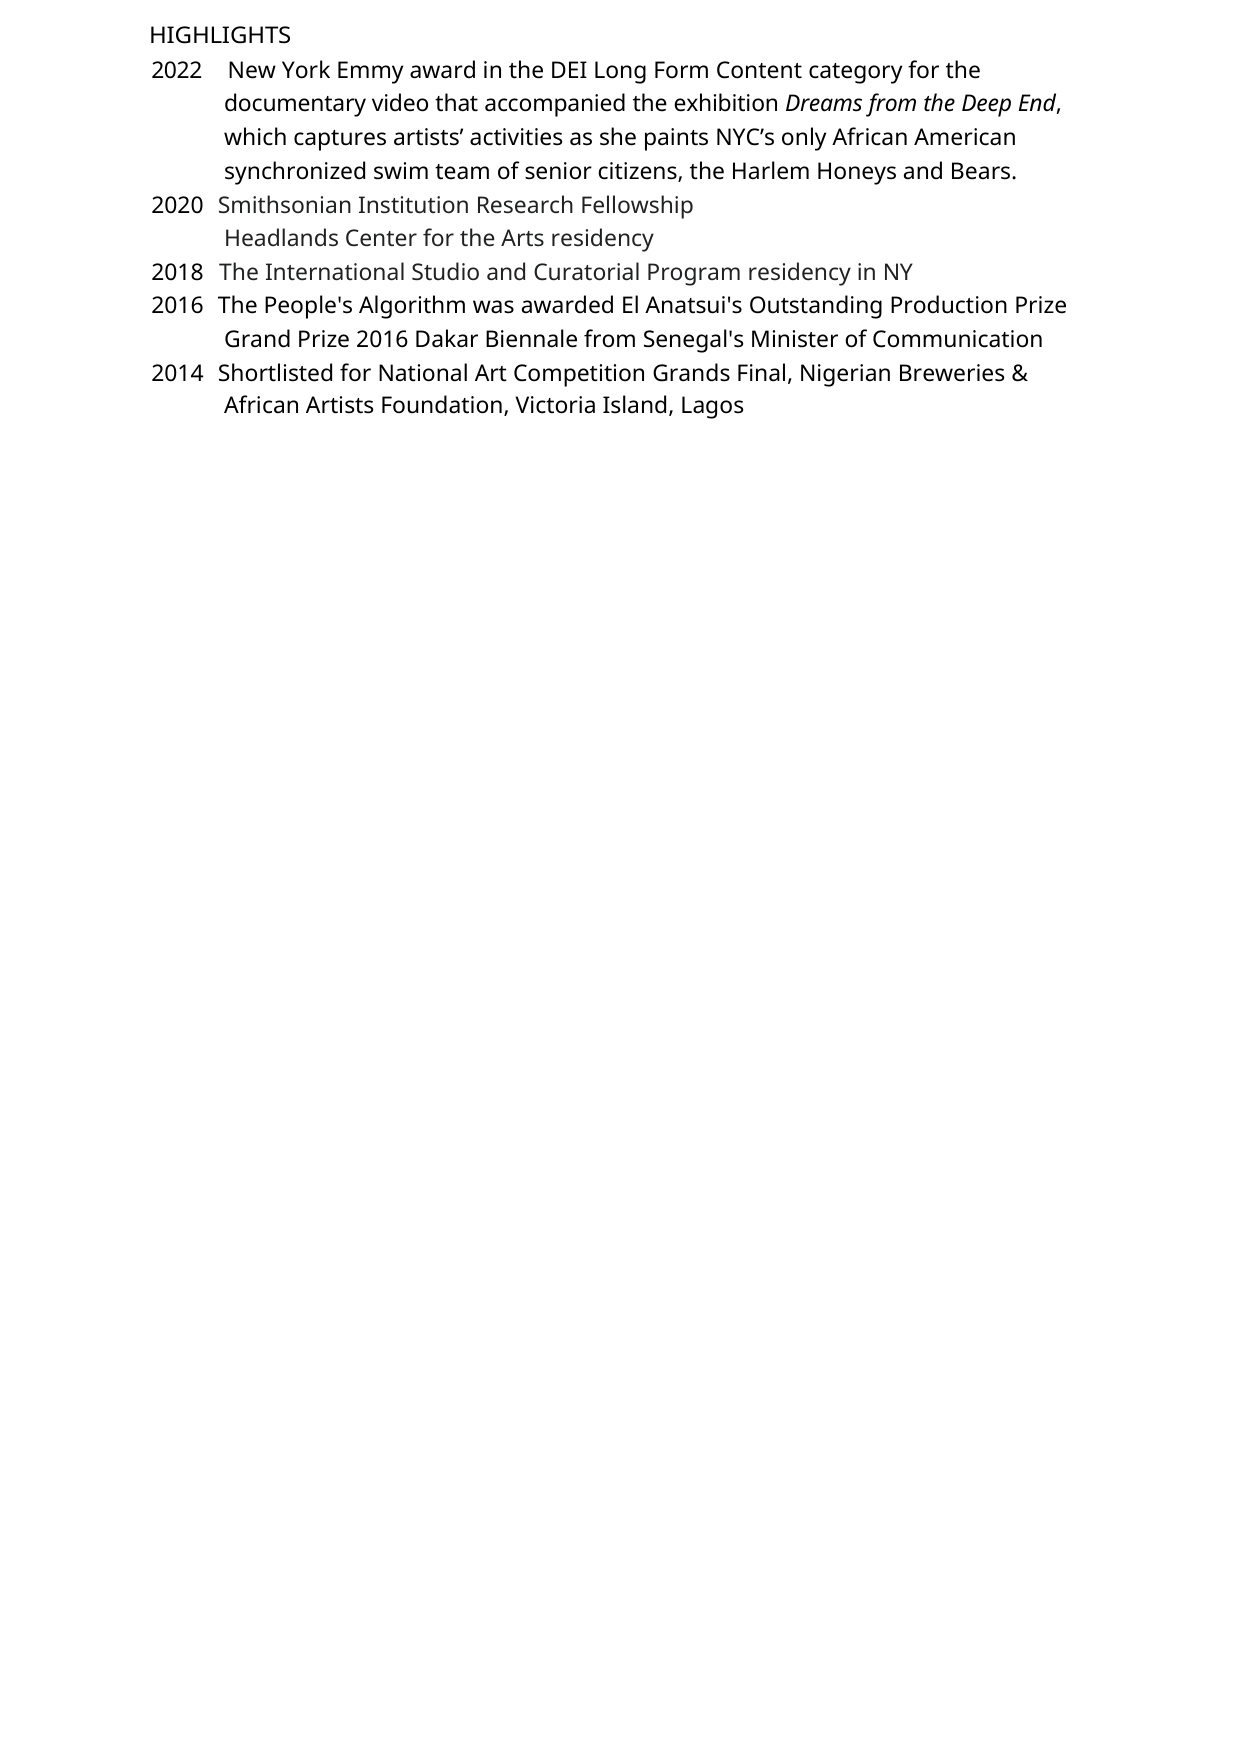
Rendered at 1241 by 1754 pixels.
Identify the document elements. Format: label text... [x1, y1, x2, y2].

text HIGHLIGHTS [149, 19, 1230, 50]
text 2018 The International Studio and Curatorial Program residency in NY [151, 256, 1230, 287]
text 2016 The People's Algorithm was awarded El Anatsui's Outstanding Production Prize Grand Prize 2016 Dakar Biennale from Senegal's Minister of Communication [151, 289, 1106, 354]
text 2022 New York Emmy award in the DEI Long Form Content category for the documentary video that accompanied the exhibition Dreams from the Deep End, which captures artists’ activities as she paints NYC’s only African American synchronized swim team of senior citizens, the Harlem Honeys and Bears. [151, 53, 1085, 186]
text 2020 Smithsonian Institution Research Fellowship Headlands Center for the Arts residency [151, 188, 750, 253]
text 2014 Shortlisted for National Art Competition Grands Final, Nigerian Breweries & African Artists Foundation, Victoria Island, Lagos [151, 357, 1106, 420]
